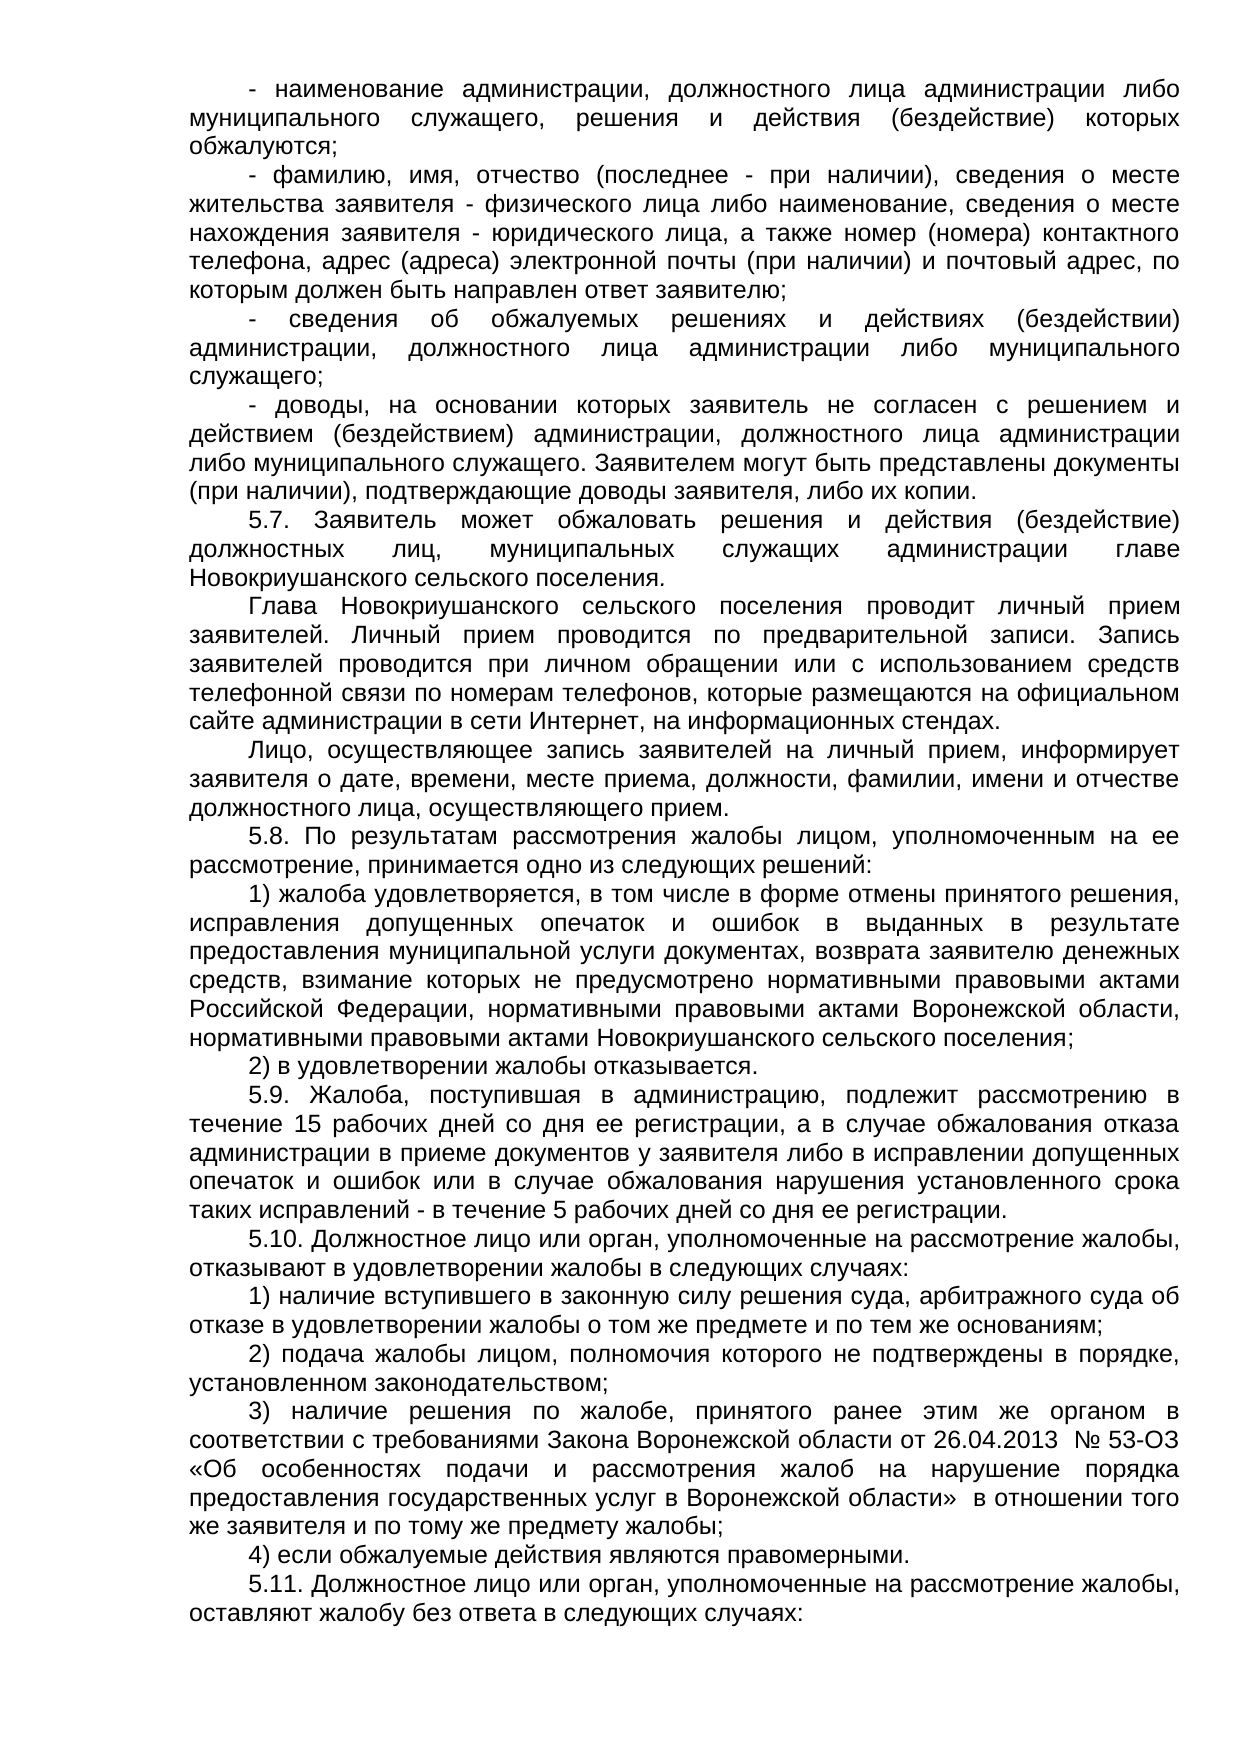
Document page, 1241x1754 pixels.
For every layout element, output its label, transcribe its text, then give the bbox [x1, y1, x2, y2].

text - доводы, на основании которых заявитель не согласен с решением и действием (бездействием) администрации, должностного лица администрации либо муниципального служащего. Заявителем могут быть представлены документы (при наличии), подтверждающие доводы заявителя, либо их копии. [189, 390, 1181, 505]
text - фамилию, имя, отчество (последнее - при наличии), сведения о месте жительства заявителя - физического лица либо наименование, сведения о месте нахождения заявителя - юридического лица, а также номер (номера) контактного телефона, адрес (адреса) электронной почты (при наличии) и почтовый адрес, по которым должен быть направлен ответ заявителю; [189, 160, 1181, 304]
text 3) наличие решения по жалобе, принятого ранее этим же органом в соответствии с требованиями Закона Воронежской области от 26.04.2013 № 53-ОЗ «Об особенностях подачи и рассмотрения жалоб на нарушение порядка предоставления государственных услуг в Воронежской области» в отношении того же заявителя и по тому же предмету жалобы; [189, 1396, 1181, 1540]
text 4) если обжалуемые действия являются правомерными. [189, 1540, 1181, 1569]
text 5.10. Должностное лицо или орган, уполномоченные на рассмотрение жалобы, отказывают в удовлетворении жалобы в следующих случаях: [189, 1224, 1181, 1281]
text 1) наличие вступившего в законную силу решения суда, арбитражного суда об отказе в удовлетворении жалобы о том же предмете и по тем же основаниям; [189, 1281, 1181, 1339]
text Лицо, осуществляющее запись заявителей на личный прием, информирует заявителя о дате, времени, месте приема, должности, фамилии, имени и отчестве должностного лица, осуществляющего прием. [189, 735, 1181, 821]
text 1) жалоба удовлетворяется, в том числе в форме отмены принятого решения, исправления допущенных опечаток и ошибок в выданных в результате предоставления муниципальной услуги документах, возврата заявителю денежных средств, взимание которых не предусмотрено нормативными правовыми актами Российской Федерации, нормативными правовыми актами Воронежской области, нормативными правовыми актами Новокриушанского сельского поселения; [189, 879, 1181, 1051]
text 2) в удовлетворении жалобы отказывается. [189, 1051, 1181, 1080]
text - наименование администрации, должностного лица администрации либо муниципального служащего, решения и действия (бездействие) которых обжалуются; [189, 74, 1181, 160]
text 5.7. Заявитель может обжаловать решения и действия (бездействие) должностных лиц, муниципальных служащих администрации главе Новокриушанского сельского поселения. [189, 505, 1181, 591]
text 5.11. Должностное лицо или орган, уполномоченные на рассмотрение жалобы, оставляют жалобу без ответа в следующих случаях: [189, 1569, 1181, 1626]
text - сведения об обжалуемых решениях и действиях (бездействии) администрации, должностного лица администрации либо муниципального служащего; [189, 304, 1181, 390]
text Глава Новокриушанского сельского поселения проводит личный прием заявителей. Личный прием проводится по предварительной записи. Запись заявителей проводится при личном обращении или с использованием средств телефонной связи по номерам телефонов, которые размещаются на официальном сайте администрации в сети Интернет, на информационных стендах. [189, 591, 1181, 735]
text 2) подача жалобы лицом, полномочия которого не подтверждены в порядке, установленном законодательством; [189, 1339, 1181, 1396]
text 5.9. Жалоба, поступившая в администрацию, подлежит рассмотрению в течение 15 рабочих дней со дня ее регистрации, а в случае обжалования отказа администрации в приеме документов у заявителя либо в исправлении допущенных опечаток и ошибок или в случае обжалования нарушения установленного срока таких исправлений - в течение 5 рабочих дней со дня ее регистрации. [189, 1080, 1181, 1224]
text 5.8. По результатам рассмотрения жалобы лицом, уполномоченным на ее рассмотрение, принимается одно из следующих решений: [189, 821, 1181, 879]
